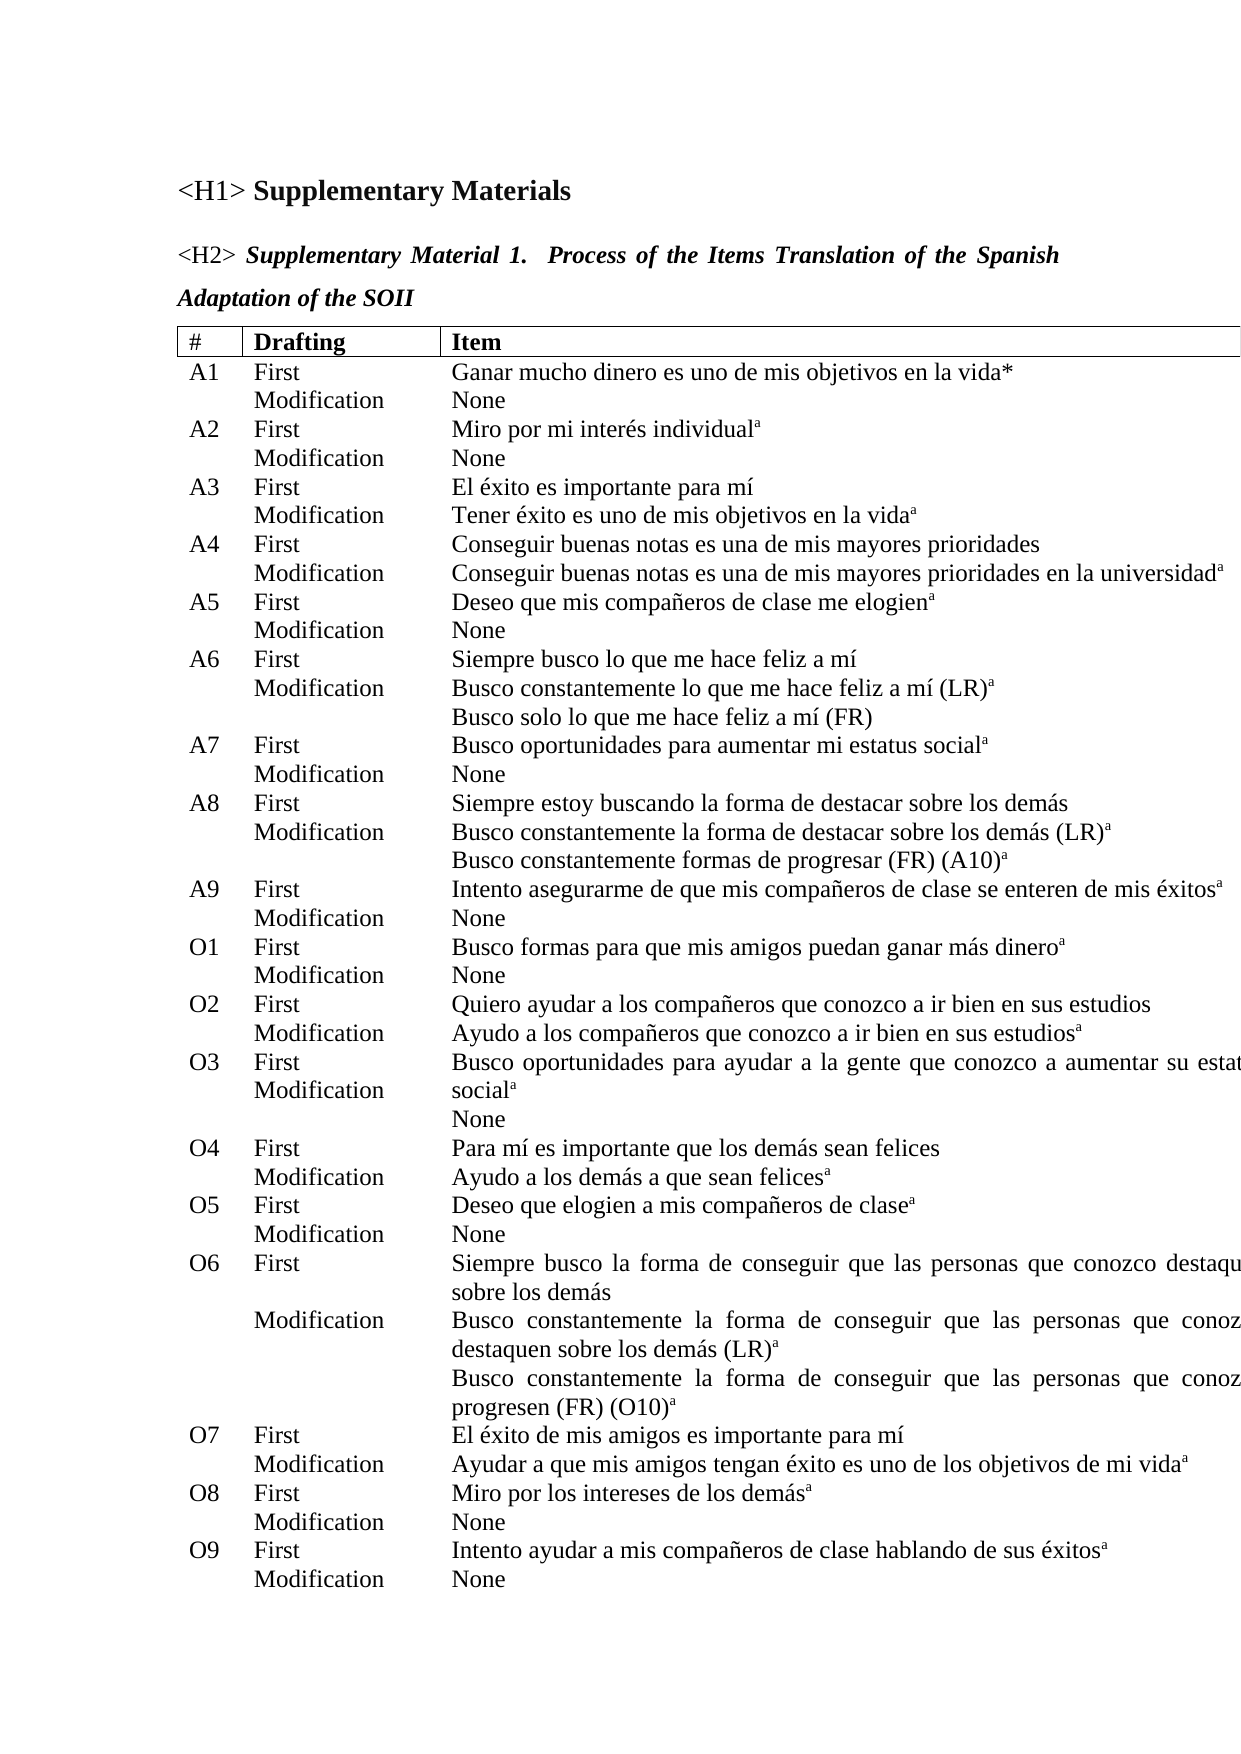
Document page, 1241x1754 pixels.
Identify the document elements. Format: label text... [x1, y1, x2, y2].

table_cell Ganar mucho dinero es uno de mis objetivos en la vida* None [440, 357, 1240, 414]
table_cell A2 [178, 414, 242, 472]
table_cell O8 [178, 1478, 242, 1536]
table_cell First Modification [243, 1421, 440, 1478]
table_cell First Modification [243, 989, 440, 1047]
table_cell First Modification [243, 1248, 440, 1421]
table_cell Busco oportunidades para ayudar a la gente que conozco a aumentar su estatus sociala None [440, 1047, 1240, 1133]
table_cell Miro por mi interés individuala None [440, 414, 1240, 472]
text <H2> Supplementary Material 1. Process of the Items Translation of the Spanish Adaptation of the SOII [177, 240, 1063, 312]
table_cell First Modification [243, 1191, 440, 1248]
table_cell El éxito de mis amigos es importante para mí Ayudar a que mis amigos tengan éxito es uno de los objetivos de mi vidaa [440, 1421, 1240, 1478]
table_cell First Modification [243, 472, 440, 529]
table_cell A7 [178, 731, 242, 788]
table_cell O1 [178, 932, 242, 989]
table_cell El éxito es importante para mí Tener éxito es uno de mis objetivos en la vidaa [440, 472, 1240, 529]
table_header # [178, 327, 242, 356]
table_cell Intento asegurarme de que mis compañeros de clase se enteren de mis éxitosa None [440, 874, 1240, 932]
table_cell First Modification [243, 1478, 440, 1536]
table_cell A8 [178, 788, 242, 874]
table_cell Deseo que elogien a mis compañeros de clasea None [440, 1191, 1240, 1248]
table_cell First Modification [243, 644, 440, 731]
table_cell First Modification [243, 414, 440, 472]
table_cell Quiero ayudar a los compañeros que conozco a ir bien en sus estudios Ayudo a los compañeros que conozco a ir bien en sus estudiosa [440, 989, 1240, 1047]
table_cell Conseguir buenas notas es una de mis mayores prioridades Conseguir buenas notas es una de mis mayores prioridades en la universidada [440, 529, 1240, 587]
table_cell First Modification [243, 1047, 440, 1133]
table_cell Siempre busco lo que me hace feliz a mí Busco constantemente lo que me hace feliz a mí (LR)a Busco solo lo que me hace feliz a mí (FR) [440, 644, 1240, 731]
table_cell O9 [178, 1536, 242, 1593]
table_header Drafting [243, 327, 440, 356]
table_cell A6 [178, 644, 242, 731]
table_cell First Modification [243, 1133, 440, 1191]
text <H1> Supplementary Materials [177, 173, 1063, 206]
table_header Item [441, 327, 1240, 356]
table_cell First Modification [243, 587, 440, 644]
table_cell First Modification [243, 932, 440, 989]
table_cell A9 [178, 874, 242, 932]
table_cell O3 [178, 1047, 242, 1133]
table_cell First Modification [243, 357, 440, 414]
table_cell Siempre estoy buscando la forma de destacar sobre los demás Busco constantemente la forma de destacar sobre los demás (LR)a Busco constantemente formas de progresar (FR) (A10)a [440, 788, 1240, 874]
table_cell O4 [178, 1133, 242, 1191]
table_cell A3 [178, 472, 242, 529]
table_cell First Modification [243, 529, 440, 587]
table_cell Busco formas para que mis amigos puedan ganar más dineroa None [440, 932, 1240, 989]
table_cell A5 [178, 587, 242, 644]
table_cell First Modification [243, 788, 440, 874]
table_cell O2 [178, 989, 242, 1047]
table_cell Intento ayudar a mis compañeros de clase hablando de sus éxitosa None [440, 1536, 1240, 1593]
table_cell A1 [178, 357, 242, 414]
table_cell First Modification [243, 731, 440, 788]
table_cell Miro por los intereses de los demása None [440, 1478, 1240, 1536]
table_cell O6 [178, 1248, 242, 1421]
table_cell Para mí es importante que los demás sean felices Ayudo a los demás a que sean felicesa [440, 1133, 1240, 1191]
table_cell O7 [178, 1421, 242, 1478]
table_cell First Modification [243, 874, 440, 932]
table_cell A4 [178, 529, 242, 587]
table_cell Deseo que mis compañeros de clase me elogiena None [440, 587, 1240, 644]
table_cell Siempre busco la forma de conseguir que las personas que conozco destaquen sobre los demás Busco constantemente la forma de conseguir que las personas que conozco destaquen sobre los demás (LR)a Busco constantemente la forma de conseguir que las personas que conozco progresen (FR) (O10)a [440, 1248, 1240, 1421]
table_cell First Modification [243, 1536, 440, 1593]
table_cell O5 [178, 1191, 242, 1248]
table_cell Busco oportunidades para aumentar mi estatus sociala None [440, 731, 1240, 788]
